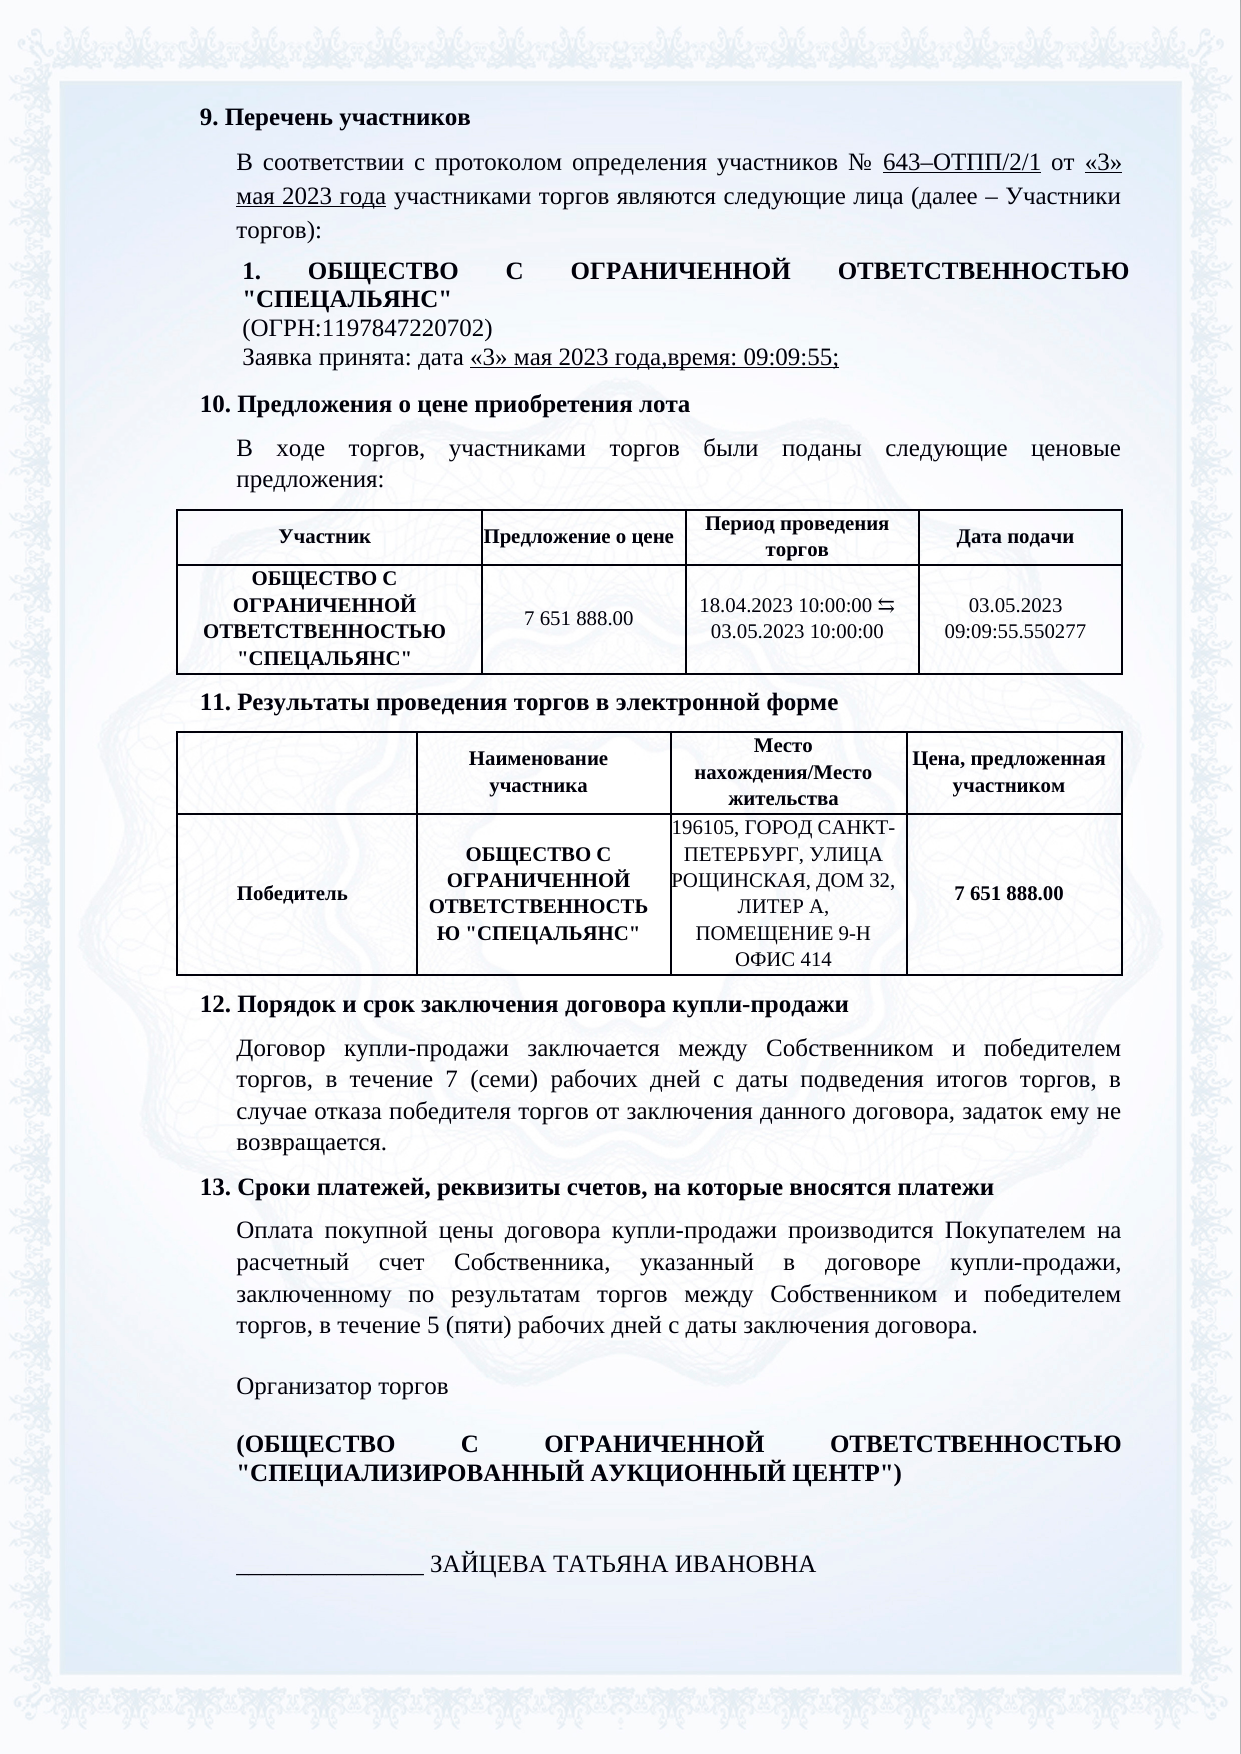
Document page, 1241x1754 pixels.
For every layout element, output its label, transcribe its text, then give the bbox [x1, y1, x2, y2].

table_cell 18.04.2023 10:00:00 ⇆ 03.05.2023 10:00:00 [687, 566, 918, 672]
list 10. Предложения о цене приобретения лота [177, 389, 1122, 418]
table_cell Победитель [178, 815, 416, 974]
picture [0, 0, 1241, 1754]
table_header Место нахождения/Место жительства [672, 733, 906, 813]
table_cell ОБЩЕСТВО С ОГРАНИЧЕННОЙ ОТВЕТСТВЕННОСТЬЮ "СПЕЦАЛЬЯНС" [418, 815, 670, 974]
text Договор купли-продажи заключается между Собственником и победителем торгов, в течение 7 (семи) рабочих дней с даты подведения итогов торгов, в случае отказа победителя торгов от заключения данного договора, задаток ему не возвращается. [236, 1033, 1122, 1156]
table_cell 7 651 888.00 [483, 566, 685, 672]
table_header Предложение о цене [483, 511, 685, 564]
text В ходе торгов, участниками торгов были поданы следующие ценовые предложения: [236, 433, 1122, 493]
table_header Наименование участника [418, 733, 670, 813]
table_header Цена, предложенная участником [908, 733, 1121, 813]
table_cell 03.05.2023 09:09:55.550277 [920, 566, 1121, 672]
text Оплата покупной цены договора купли-продажи производится Покупателем на расчетный счет Собственника, указанный в договоре купли-продажи, заключенному по результатам торгов между Собственником и победителем торгов, в течение 5 (пяти) рабочих дней с даты заключения договора. [236, 1216, 1122, 1339]
text (ОБЩЕСТВО С ОГРАНИЧЕННОЙ ОТВЕТСТВЕННОСТЬЮ "СПЕЦИАЛИЗИРОВАННЫЙ АУКЦИОННЫЙ ЦЕНТР") [236, 1429, 1122, 1486]
table_header [178, 733, 416, 813]
table_header Период проведения торгов [687, 511, 918, 564]
table_header 1. ОБЩЕСТВО С ОГРАНИЧЕННОЙ ОТВЕТСТВЕННОСТЬЮ "СПЕЦАЛЬЯНС" (ОГРН:1197847220702) Заявка принята: дата «3» мая 2023 года, время: 09:09:55; [236, 250, 1136, 376]
table_cell 196105, ГОРОД САНКТ-ПЕТЕРБУРГ, УЛИЦА РОЩИНСКАЯ, ДОМ 32, ЛИТЕР А, ПОМЕЩЕНИЕ 9-Н ОФИС 414 [672, 815, 906, 974]
list 9. Перечень участников [177, 102, 1122, 131]
table_header Участник [178, 511, 481, 564]
text Организатор торгов [236, 1371, 1122, 1400]
list 12. Порядок и срок заключения договора купли-продажи [177, 989, 1122, 1017]
list 11. Результаты проведения торгов в электронной форме [177, 687, 1122, 716]
text В соответствии с протоколом определения участников № 643–ОТПП/2/1 от «3» мая 2023 года участниками торгов являются следующие лица (далее – Участники торгов): [236, 147, 1122, 244]
text _______________ ЗАЙЦЕВА ТАТЬЯНА ИВАНОВНА [236, 1549, 1122, 1578]
table_cell 7 651 888.00 [908, 815, 1121, 974]
table_header Дата подачи [920, 511, 1121, 564]
table_cell ОБЩЕСТВО С ОГРАНИЧЕННОЙ ОТВЕТСТВЕННОСТЬЮ "СПЕЦАЛЬЯНС" [178, 566, 481, 672]
list 13. Сроки платежей, реквизиты счетов, на которые вносятся платежи [177, 1172, 1122, 1200]
